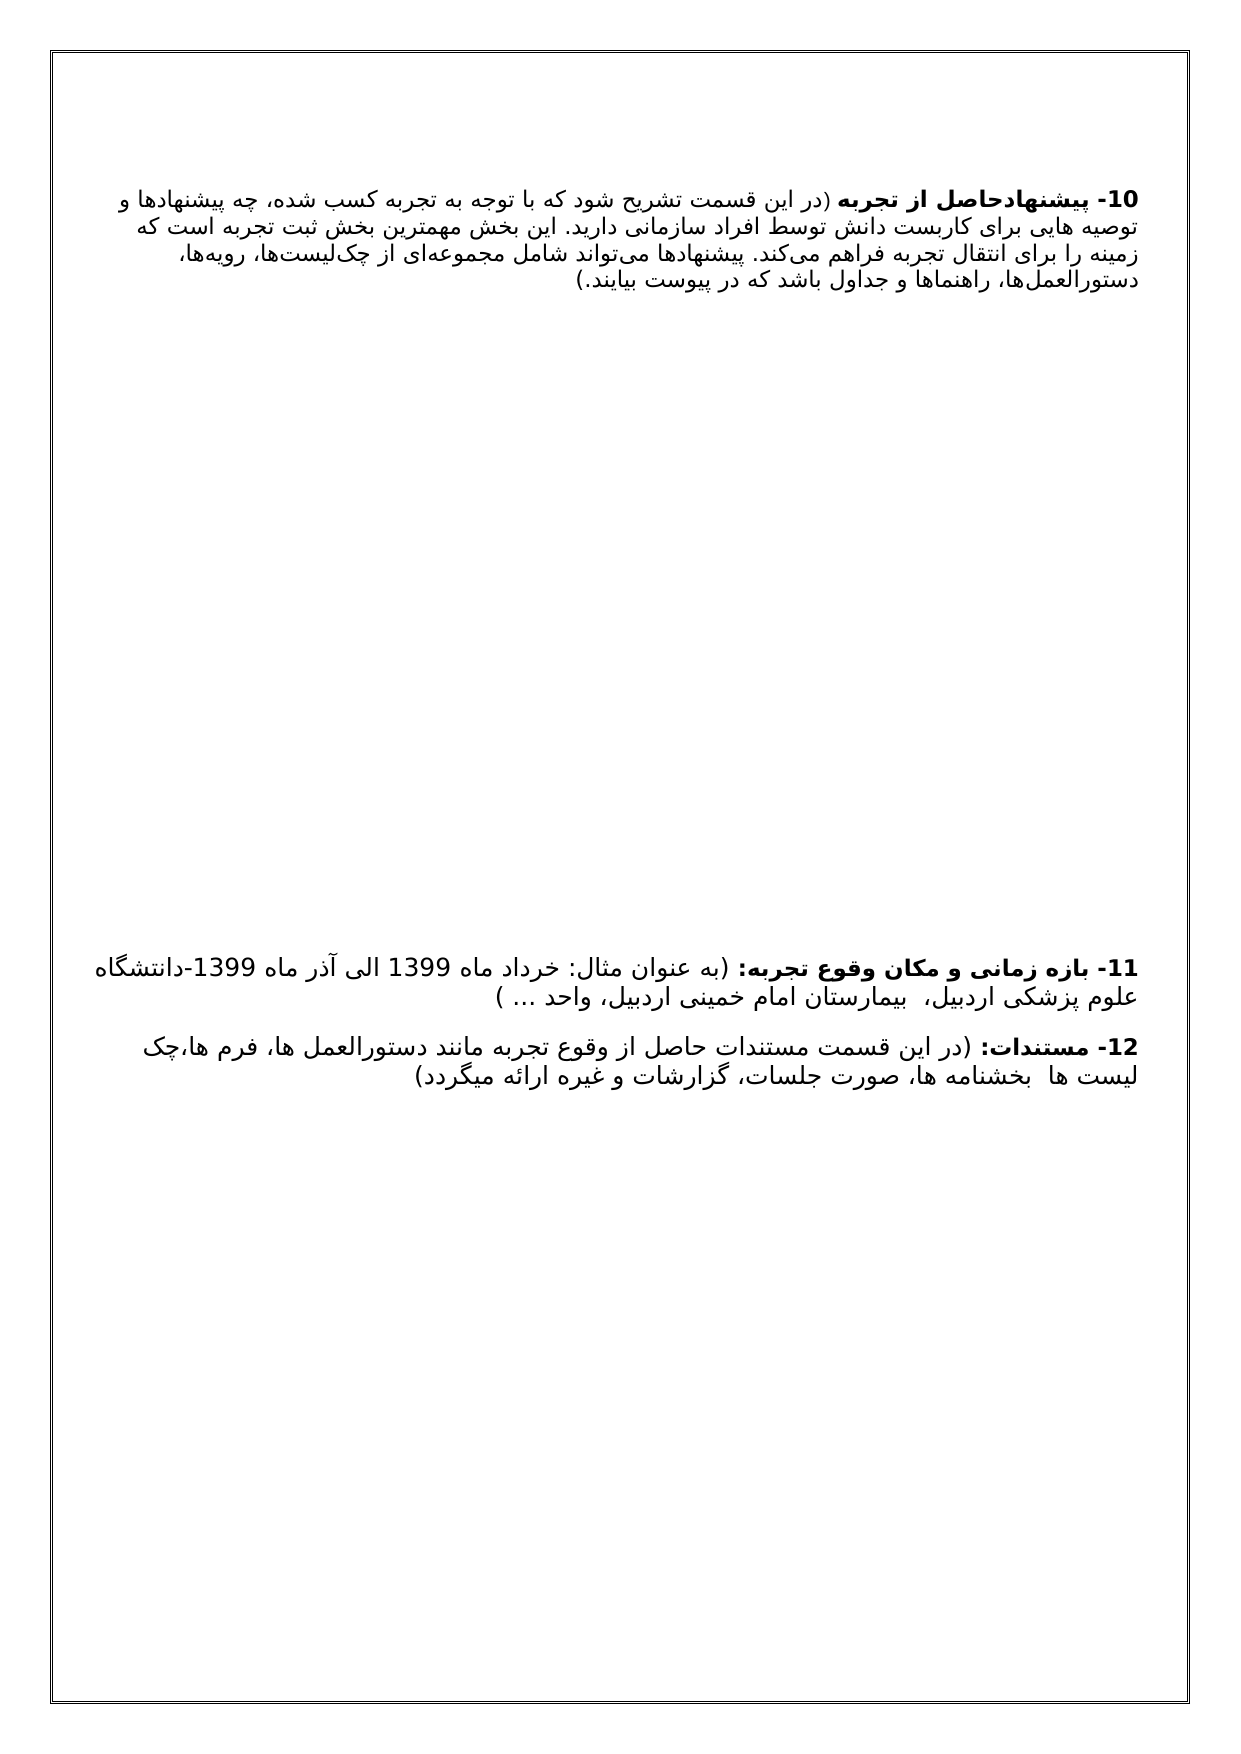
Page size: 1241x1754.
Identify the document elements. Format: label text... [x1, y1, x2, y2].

text 10- پیشنهادحاصل از تجربه (در این قسمت تشریح شود که با توجه به تجربه کسب شده، چه پیشنهادها و توصیه هایی برای کاربست دانش توسط افراد سازمانی دارید. این بخش مهمترین بخش ثبت تجربه است که زمینه را برای انتقال تجربه فراهم می‌کند. پیشنهادها می‌تواند شامل مجموعه‌ای از چک‌لیست‌ها، رویه‌ها، دستورالعمل‌ها، راهنماها و جداول باشد که در پیوست بیایند.) [89, 186, 1139, 293]
text 12- مستندات: (در این قسمت مستندات حاصل از وقوع تجربه مانند دستورالعمل ها، فرم ها،چک لیست ها بخشنامه ها، صورت جلسات، گزارشات و غیره ارائه میگردد) [89, 1032, 1139, 1091]
text 11- بازه زمانی و مکان وقوع تجربه: (به عنوان مثال: خرداد ماه 1399 الی آذر ماه 1399-دانتشگاه علوم پزشکی اردبیل، بیمارستان امام خمینی اردبیل، واحد ... ) [89, 953, 1139, 1011]
